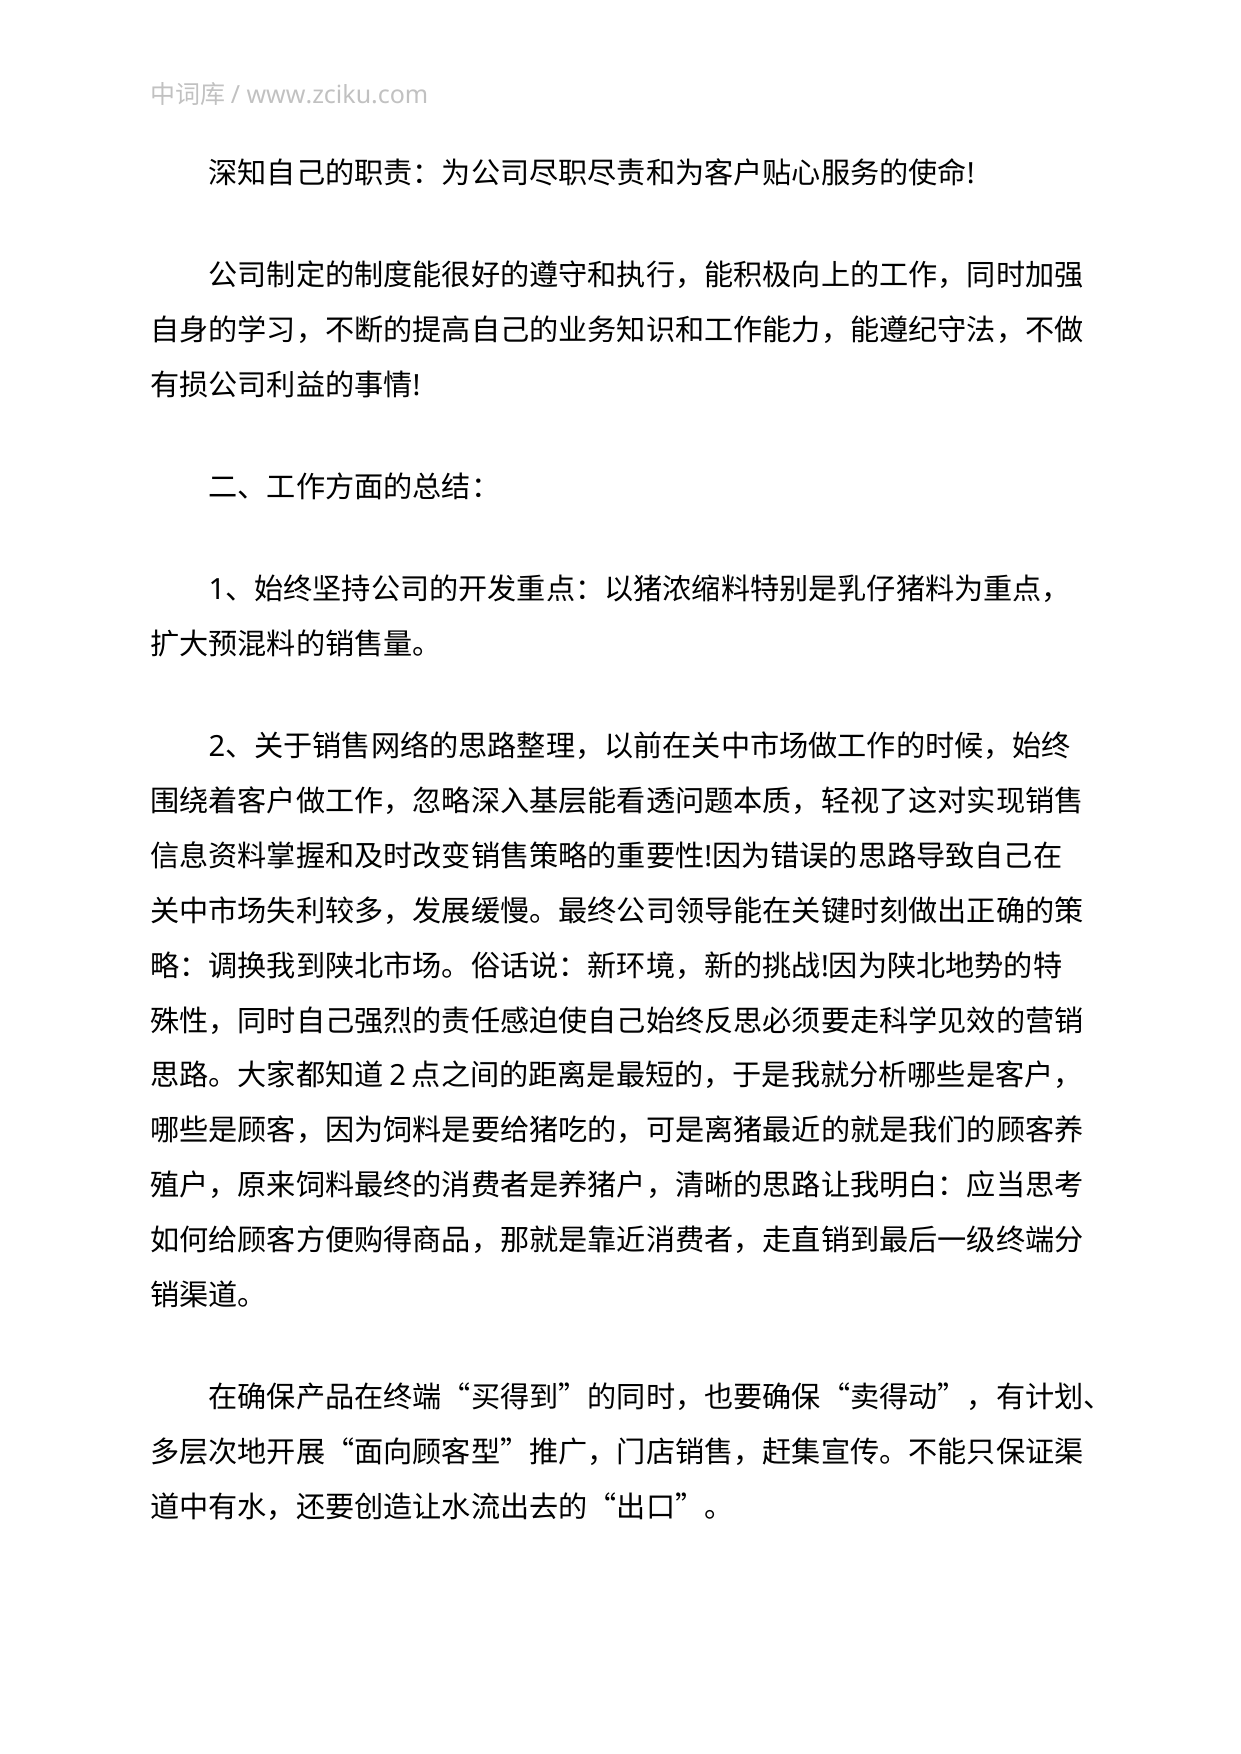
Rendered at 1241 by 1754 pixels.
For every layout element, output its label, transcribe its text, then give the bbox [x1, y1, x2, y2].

text 1、始终坚持公司的开发重点：以猪浓缩料特别是乳仔猪料为重点，扩大预混料的销售量。 [150, 566, 1090, 663]
text 二、工作方面的总结： [150, 464, 1090, 506]
text 在确保产品在终端“买得到”的同时，也要确保“卖得动”，有计划、多层次地开展“面向顾客型”推广，门店销售，赶集宣传。不能只保证渠道中有水，还要创造让水流出去的“出口”。 [150, 1373, 1090, 1526]
text 公司制定的制度能很好的遵守和执行，能积极向上的工作，同时加强自身的学习，不断的提高自己的业务知识和工作能力，能遵纪守法，不做有损公司利益的事情! [150, 252, 1090, 404]
text 深知自己的职责：为公司尽职尽责和为客户贴心服务的使命! [150, 150, 1090, 192]
text 2、关于销售网络的思路整理，以前在关中市场做工作的时候，始终围绕着客户做工作，忽略深入基层能看透问题本质，轻视了这对实现销售信息资料掌握和及时改变销售策略的重要性!因为错误的思路导致自己在关中市场失利较多，发展缓慢。最终公司领导能在关键时刻做出正确的策略：调换我到陕北市场。俗话说：新环境，新的挑战!因为陕北地势的特殊性，同时自己强烈的责任感迫使自己始终反思必须要走科学见效的营销思路。大家都知道2点之间的距离是最短的，于是我就分析哪些是客户，哪些是顾客，因为饲料是要给猪吃的，可是离猪最近的就是我们的顾客养殖户，原来饲料最终的消费者是养猪户，清晰的思路让我明白：应当思考如何给顾客方便购得商品，那就是靠近消费者，走直销到最后一级终端分销渠道。 [150, 722, 1090, 1314]
